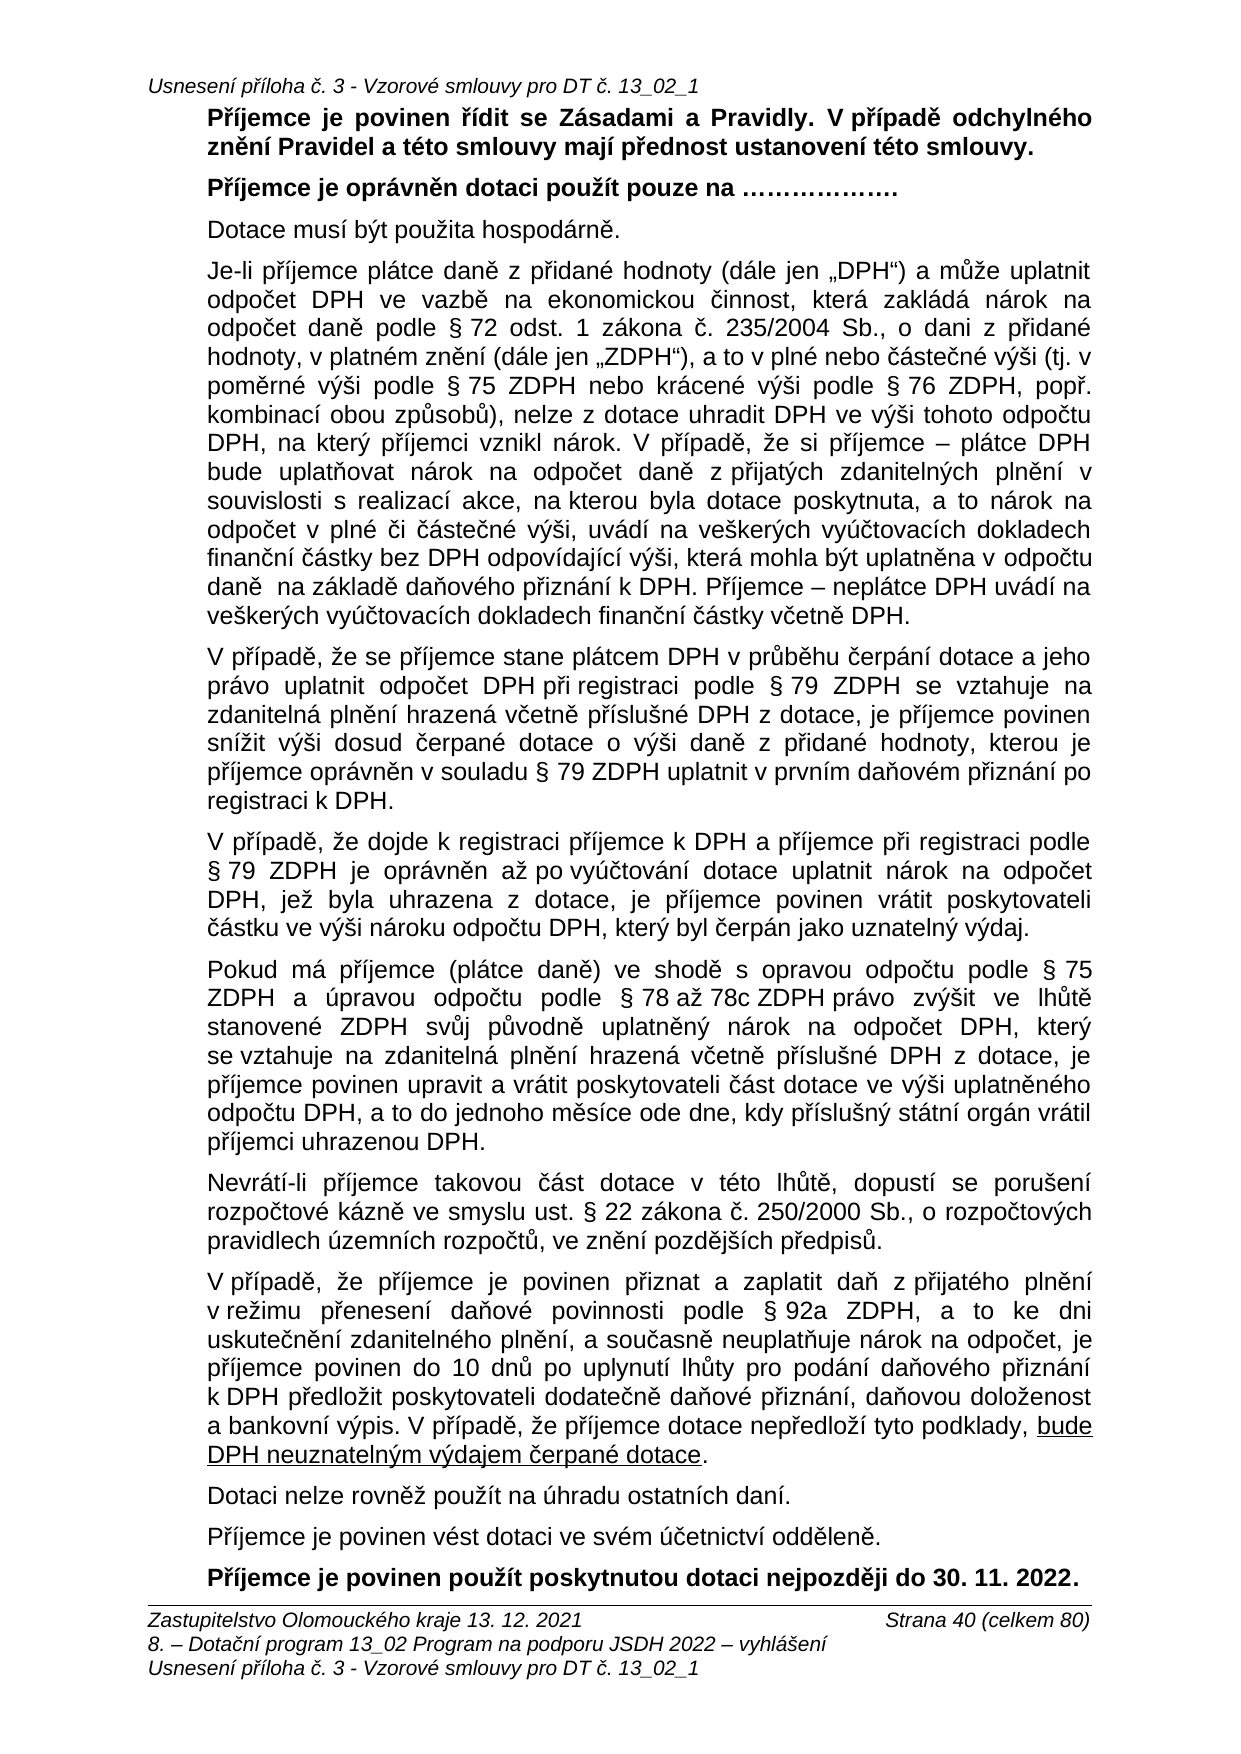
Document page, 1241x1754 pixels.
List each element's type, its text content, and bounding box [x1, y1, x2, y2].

text V případě, že se příjemce stane plátcem DPH v průběhu čerpání dotace a jeho právo uplatnit odpočet DPH při registraci podle § 79 ZDPH se vztahuje na zdanitelná plnění hrazená včetně příslušné DPH z dotace, je příjemce povinen snížit výši dosud čerpané dotace o výši daně z přidané hodnoty, kterou je příjemce oprávněn v souladu § 79 ZDPH uplatnit v prvním daňovém přiznání po registraci k DPH. [207, 642, 1092, 815]
text Pokud má příjemce (plátce daně) ve shodě s opravou odpočtu podle § 75 ZDPH a úpravou odpočtu podle § 78 až 78c ZDPH právo zvýšit ve lhůtě stanovené ZDPH svůj původně uplatněný nárok na odpočet DPH, který se vztahuje na zdanitelná plnění hrazená včetně příslušné DPH z dotace, je příjemce povinen upravit a vrátit poskytovateli část dotace ve výši uplatněného odpočtu DPH, a to do jednoho měsíce ode dne, kdy příslušný státní orgán vrátil příjemci uhrazenou DPH. [207, 955, 1092, 1156]
text V případě, že příjemce je povinen přiznat a zaplatit daň z přijatého plnění v režimu přenesení daňové povinnosti podle § 92a ZDPH, a to ke dni uskutečnění zdanitelného plnění, a současně neuplatňuje nárok na odpočet, je příjemce povinen do 10 dnů po uplynutí lhůty pro podání daňového přiznání k DPH předložit poskytovateli dodatečně daňové přiznání, daňovou doloženost a bankovní výpis. V případě, že příjemce dotace nepředloží tyto podklady, bude DPH neuznatelným výdajem čerpané dotace. [207, 1267, 1092, 1468]
text Nevrátí-li příjemce takovou část dotace v této lhůtě, dopustí se porušení rozpočtové kázně ve smyslu ust. § 22 zákona č. 250/2000 Sb., o rozpočtových pravidlech územních rozpočtů, ve znění pozdějších předpisů. [207, 1168, 1092, 1255]
text Příjemce je oprávněn dotaci použít pouze na ………………. [207, 173, 1092, 202]
text Příjemce je povinen vést dotaci ve svém účetnictví odděleně. [207, 1522, 1092, 1551]
text Dotaci nelze rovněž použít na úhradu ostatních daní. [207, 1481, 1092, 1510]
text Dotace musí být použita hospodárně. [207, 215, 1092, 243]
text Příjemce je povinen použít poskytnutou dotaci nejpozději do 30. 11. 2022. [207, 1563, 1092, 1592]
text V případě, že dojde k registraci příjemce k DPH a příjemce při registraci podle § 79 ZDPH je oprávněn až po vyúčtování dotace uplatnit nárok na odpočet DPH, jež byla uhrazena z dotace, je příjemce povinen vrátit poskytovateli částku ve výši nároku odpočtu DPH, který byl čerpán jako uznatelný výdaj. [207, 827, 1092, 942]
text Příjemce je povinen řídit se Zásadami a Pravidly. V případě odchylného znění Pravidel a této smlouvy mají přednost ustanovení této smlouvy. [207, 103, 1092, 161]
text Je-li příjemce plátce daně z přidané hodnoty (dále jen „DPH“) a může uplatnit odpočet DPH ve vazbě na ekonomickou činnost, která zakládá nárok na odpočet daně podle § 72 odst. 1 zákona č. 235/2004 Sb., o dani z přidané hodnoty, v platném znění (dále jen „ZDPH“), a to v plné nebo částečné výši (tj. v poměrné výši podle § 75 ZDPH nebo krácené výši podle § 76 ZDPH, popř. kombinací obou způsobů), nelze z dotace uhradit DPH ve výši tohoto odpočtu DPH, na který příjemci vznikl nárok. V případě, že si příjemce – plátce DPH bude uplatňovat nárok na odpočet daně z přijatých zdanitelných plnění v souvislosti s realizací akce, na kterou byla dotace poskytnuta, a to nárok na odpočet v plné či částečné výši, uvádí na veškerých vyúčtovacích dokladech finanční částky bez DPH odpovídající výši, která mohla být uplatněna v odpočtu daně na základě daňového přiznání k DPH. Příjemce – neplátce DPH uvádí na veškerých vyúčtovacích dokladech finanční částky včetně DPH. [207, 256, 1092, 630]
